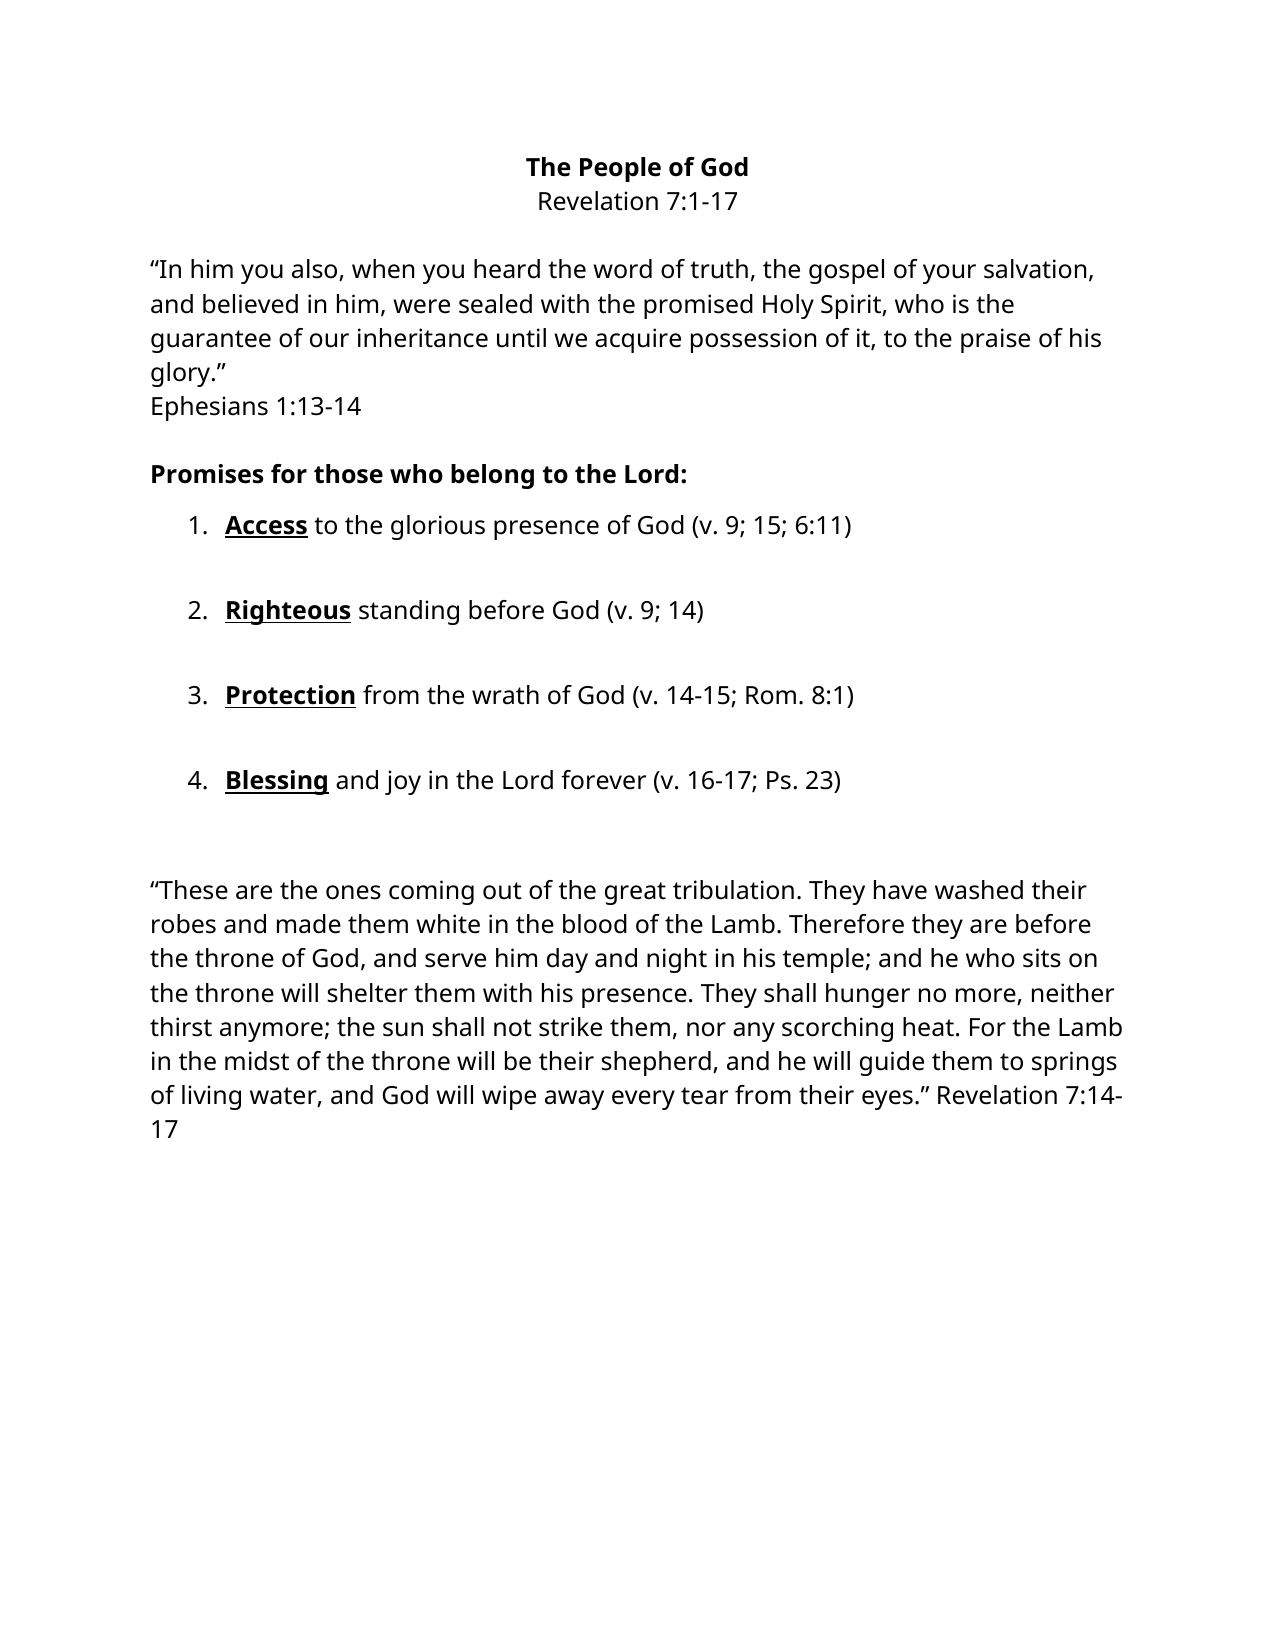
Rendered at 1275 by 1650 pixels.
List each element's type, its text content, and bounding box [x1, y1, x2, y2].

text Ephesians 1:13-14 [150, 388, 1125, 422]
list Blessing and joy in the Lord forever (v. 16-17; Ps. 23) [187, 763, 1125, 797]
list Righteous standing before God (v. 9; 14) [187, 593, 1125, 627]
text Promises for those who belong to the Lord: [150, 457, 1125, 491]
text Revelation 7:1-17 [150, 184, 1125, 218]
text The People of God [150, 150, 1125, 184]
list Access to the glorious presence of God (v. 9; 15; 6:11) [187, 508, 1125, 542]
list Protection from the wrath of God (v. 14-15; Rom. 8:1) [187, 678, 1125, 712]
text “In him you also, when you heard the word of truth, the gospel of your salvation, and believed in him, were sealed with the promised Holy Spirit, who is the guarantee of our inheritance until we acquire possession of it, to the praise of his glory.” [150, 252, 1125, 388]
text “These are the ones coming out of the great tribulation. They have washed their robes and made them white in the blood of the Lamb. Therefore they are before the throne of God, and serve him day and night in his temple; and he who sits on the throne will shelter them with his presence. They shall hunger no more, neither thirst anymore; the sun shall not strike them, nor any scorching heat. For the Lamb in the midst of the throne will be their shepherd, and he will guide them to springs of living water, and God will wipe away every tear from their eyes.” Revelation 7:14-17 [150, 873, 1125, 1146]
